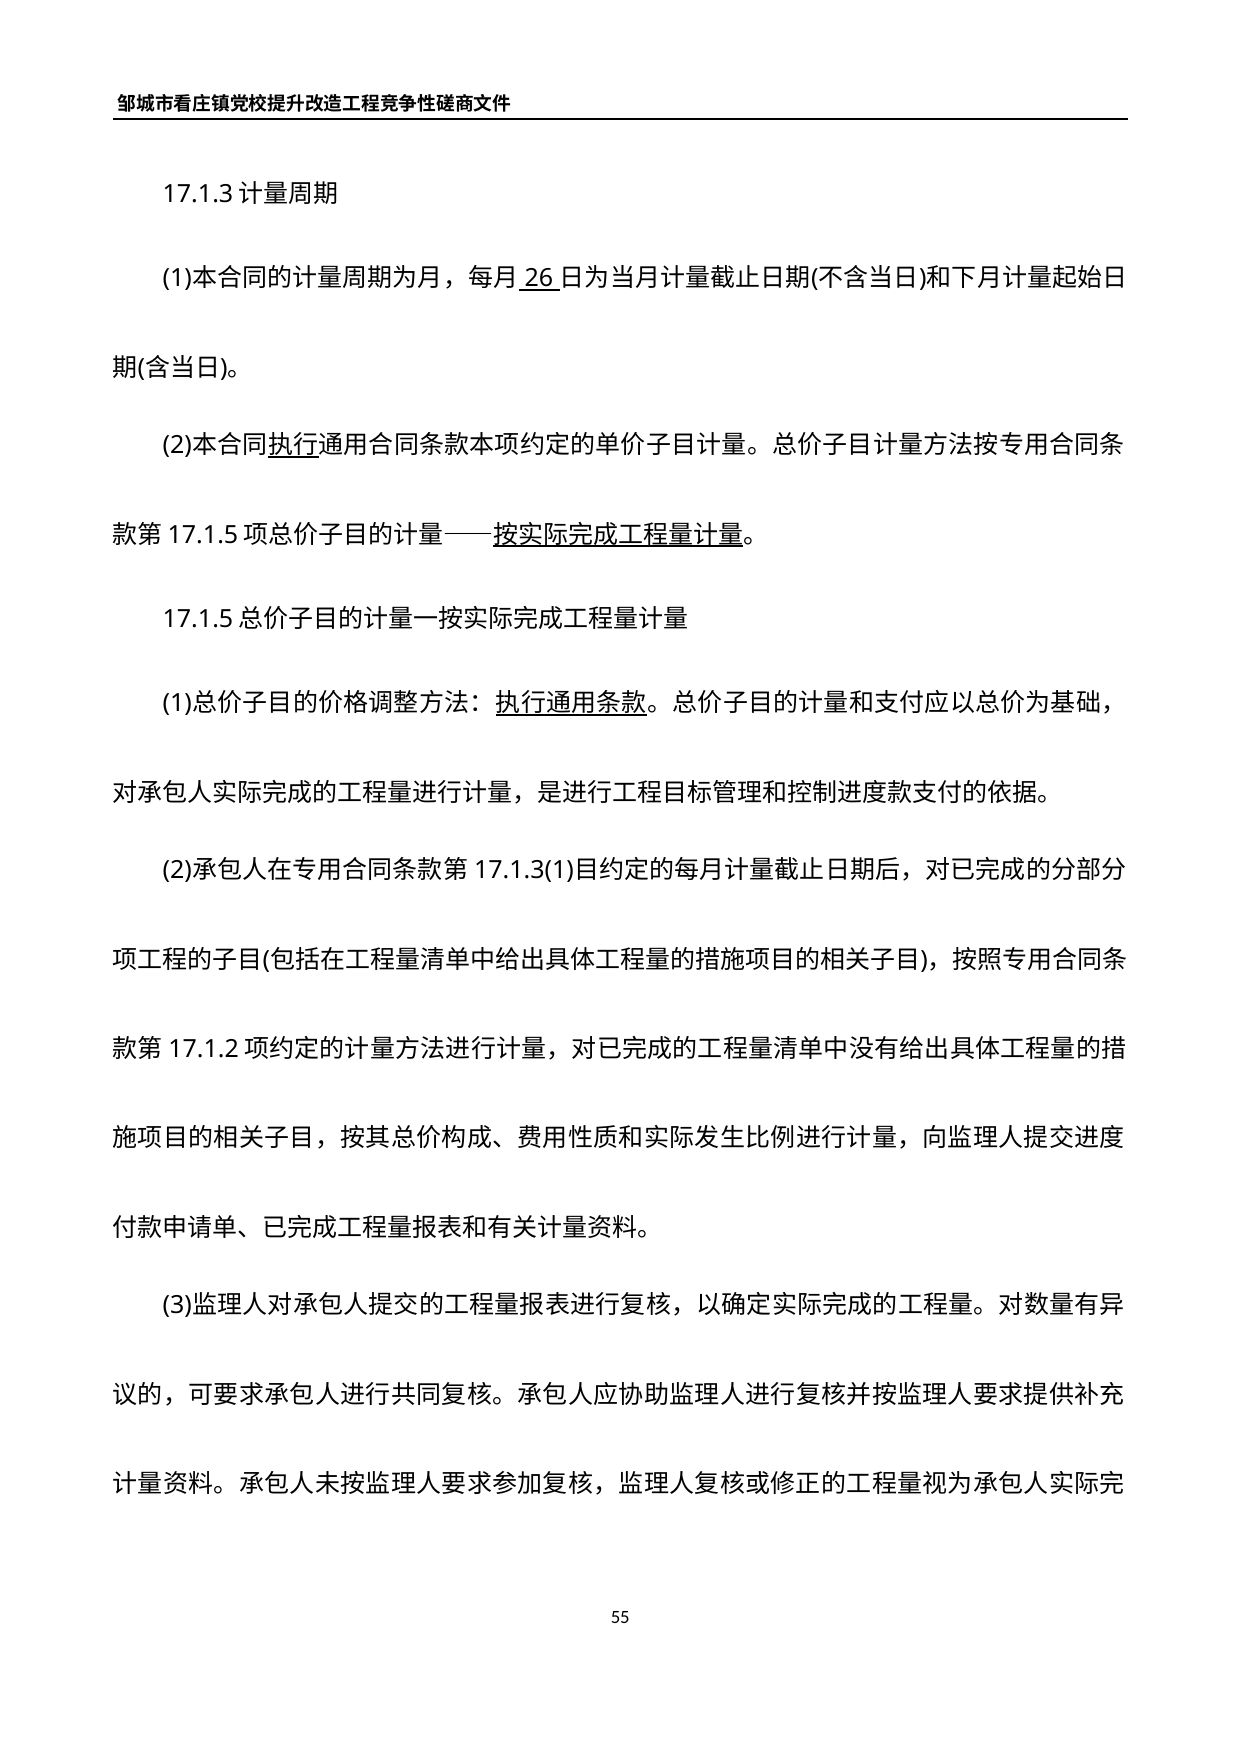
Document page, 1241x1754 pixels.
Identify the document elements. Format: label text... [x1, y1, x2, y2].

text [112, 1273, 1128, 1512]
text 17.1.5总价子目的计量一按实际完成工程量计量 [112, 587, 1128, 646]
text (1)本合同的计量周期为月，每月 26 日为当月计量截止日期(不含当日)和下月计量起始日期(含当日)。 [112, 246, 1128, 395]
text (2)承包人在专用合同条款第17.1.3(1)目约定的每月计量截止日期后，对已完成的分部分项工程的子目(包括在工程量清单中给出具体工程量的措施项目的相关子目)，按照专用合同条款第17.1.2项约定的计量方法进行计量，对已完成的工程量清单中没有给出具体工程量的措施项目的相关子目，按其总价构成、费用性质和实际发生比例进行计量，向监理人提交进度付款申请单、已完成工程量报表和有关计量资料。 [112, 838, 1128, 1255]
text (1)总价子目的价格调整方法：执行通用条款。总价子目的计量和支付应以总价为基础，对承包人实际完成的工程量进行计量，是进行工程目标管理和控制进度款支付的依据。 [112, 671, 1128, 820]
text 17.1.3计量周期 [112, 162, 1128, 222]
text (2)本合同执行通用合同条款本项约定的单价子目计量。总价子目计量方法按专用合同条款第17.1.5项总价子目的计量——按实际完成工程量计量。 [112, 413, 1128, 562]
